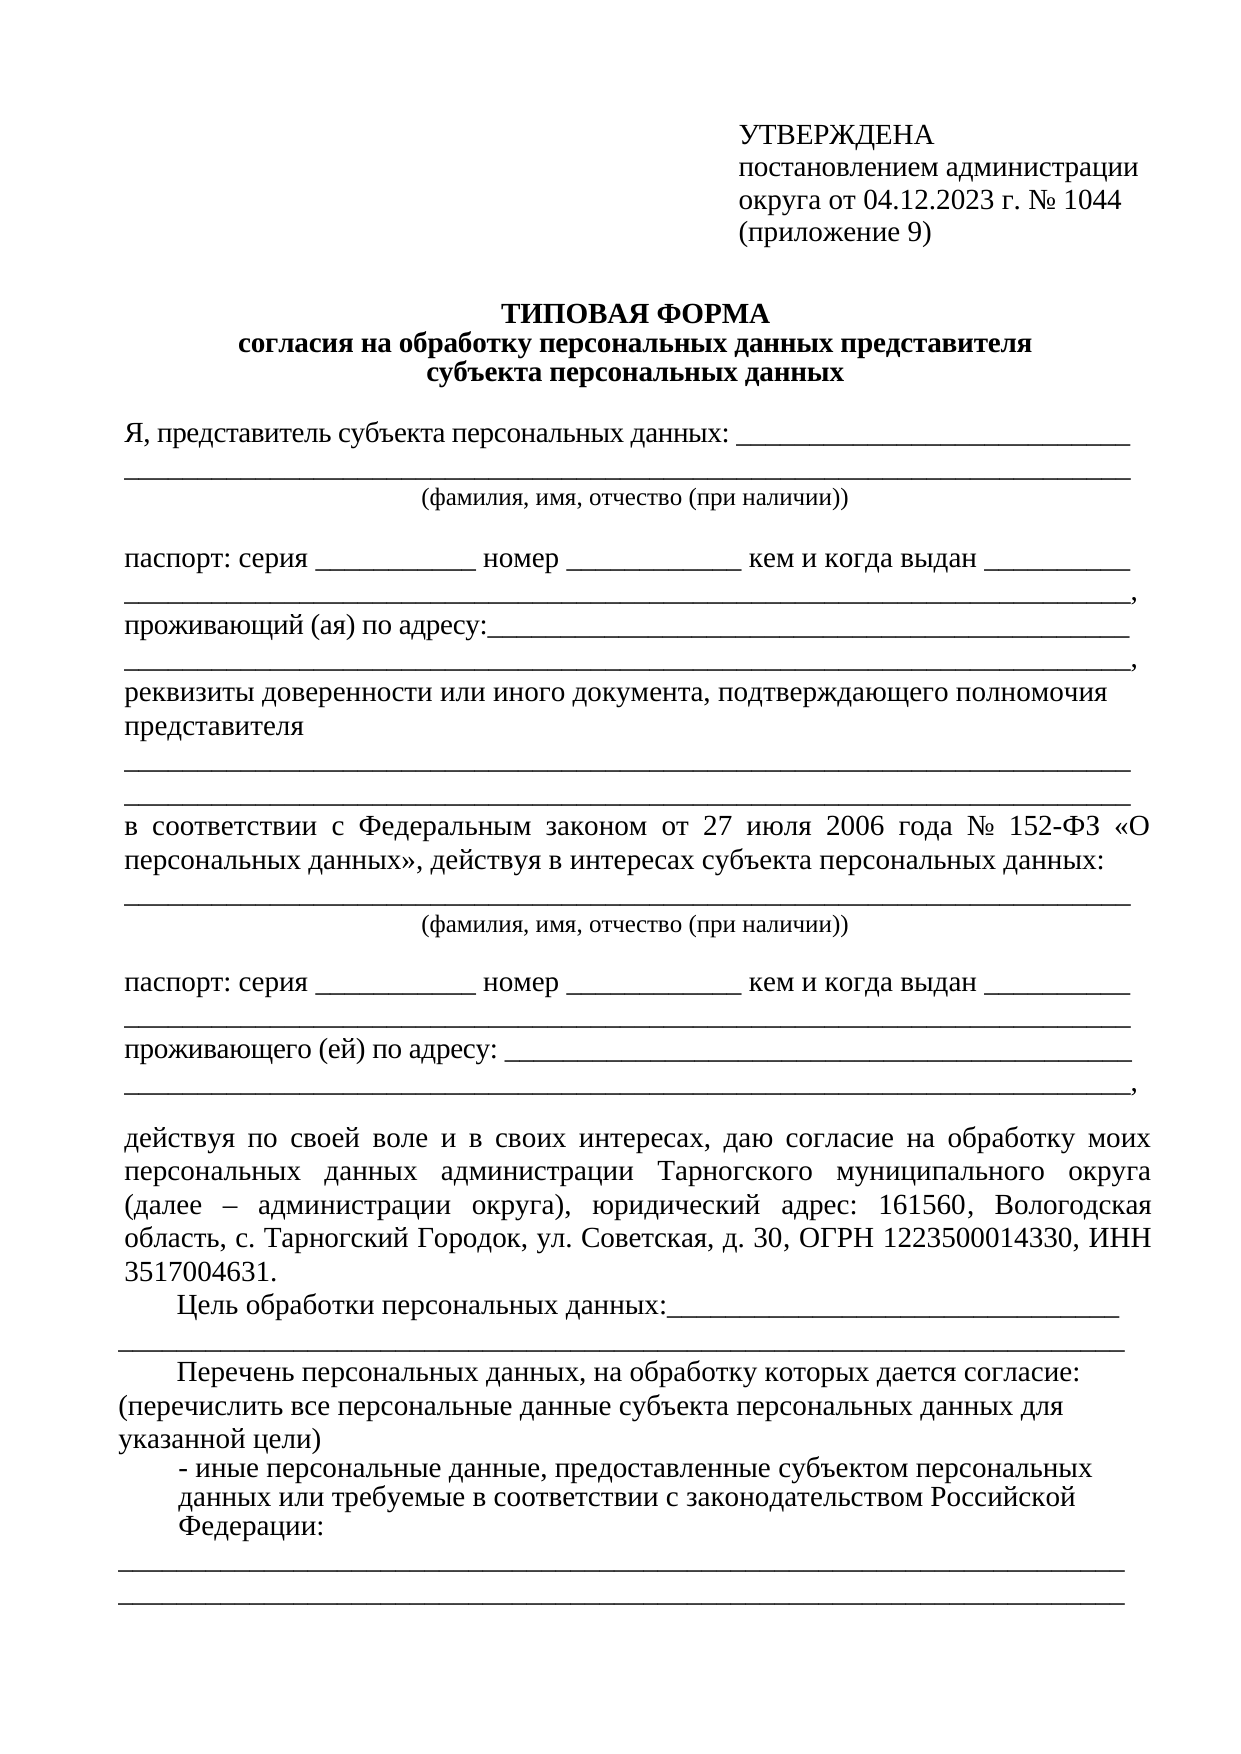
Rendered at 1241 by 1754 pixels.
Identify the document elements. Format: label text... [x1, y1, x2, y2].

text - иные персональные данные, предоставленные субъектом персональных данных или требуемые в соответствии с законодательством Российской Федерации: [178, 1455, 1152, 1541]
text УТВЕРЖДЕНА [738, 118, 1152, 151]
text _____________________________________________________________________ [118, 1321, 1152, 1354]
text согласия на обработку персональных данных представителя [119, 330, 1152, 358]
text Перечень персональных данных, на обработку которых дается согласие: [118, 1354, 1152, 1388]
text (фамилия, имя, отчество (при наличии)) [118, 909, 1152, 938]
text действуя по своей воле и в своих интересах, даю согласие на обработку моих персональных данных администрации Тарногского муниципального округа (далее – администрации округа), юридический адрес: 161560, Вологодская область, с. Тарногский Городок, ул. Советская, д. 30, ОГРН 1223500014330, ИНН 3517004631. [124, 1120, 1152, 1287]
text (фамилия, имя, отчество (при наличии)) [118, 482, 1152, 511]
text проживающий (ая) по адресу:____________________________________________ [124, 607, 1152, 641]
text паспорт: серия ___________ номер ____________ кем и когда выдан __________ [124, 540, 1152, 573]
text _____________________________________________________________________ [124, 449, 1152, 482]
text (перечислить все персональные данные субъекта персональных данных для указанной цели) [118, 1388, 1152, 1455]
text ТИПОВАЯ ФОРМА [119, 301, 1152, 330]
text _____________________________________________________________________ [124, 997, 1152, 1031]
text Я, представитель субъекта персональных данных: ___________________________ [124, 415, 1152, 449]
text постановлением администрации округа от 04.12.2023 г. № 1044 [738, 151, 1152, 216]
text реквизиты доверенности или иного документа, подтверждающего полномочия представителя _____________________________________________________________________ [124, 674, 1152, 775]
text _____________________________________________________________________ [118, 1574, 1152, 1608]
text субъекта персональных данных [119, 358, 1152, 387]
text _____________________________________________________________________ [124, 775, 1152, 808]
text _____________________________________________________________________, [124, 1064, 1152, 1098]
text Цель обработки персональных данных:_______________________________ [118, 1287, 1152, 1321]
text (приложение 9) [738, 216, 1152, 248]
text проживающего (ей) по адресу: ___________________________________________ [124, 1031, 1152, 1064]
text _____________________________________________________________________, [124, 641, 1152, 674]
text _____________________________________________________________________ [124, 875, 1152, 909]
text _____________________________________________________________________ [118, 1541, 1152, 1574]
text в соответствии с Федеральным законом от 27 июля 2006 года № 152-ФЗ «О персональных данных», действуя в интересах субъекта персональных данных: [124, 808, 1152, 875]
text _____________________________________________________________________, [124, 573, 1152, 607]
text паспорт: серия ___________ номер ____________ кем и когда выдан __________ [124, 964, 1152, 997]
